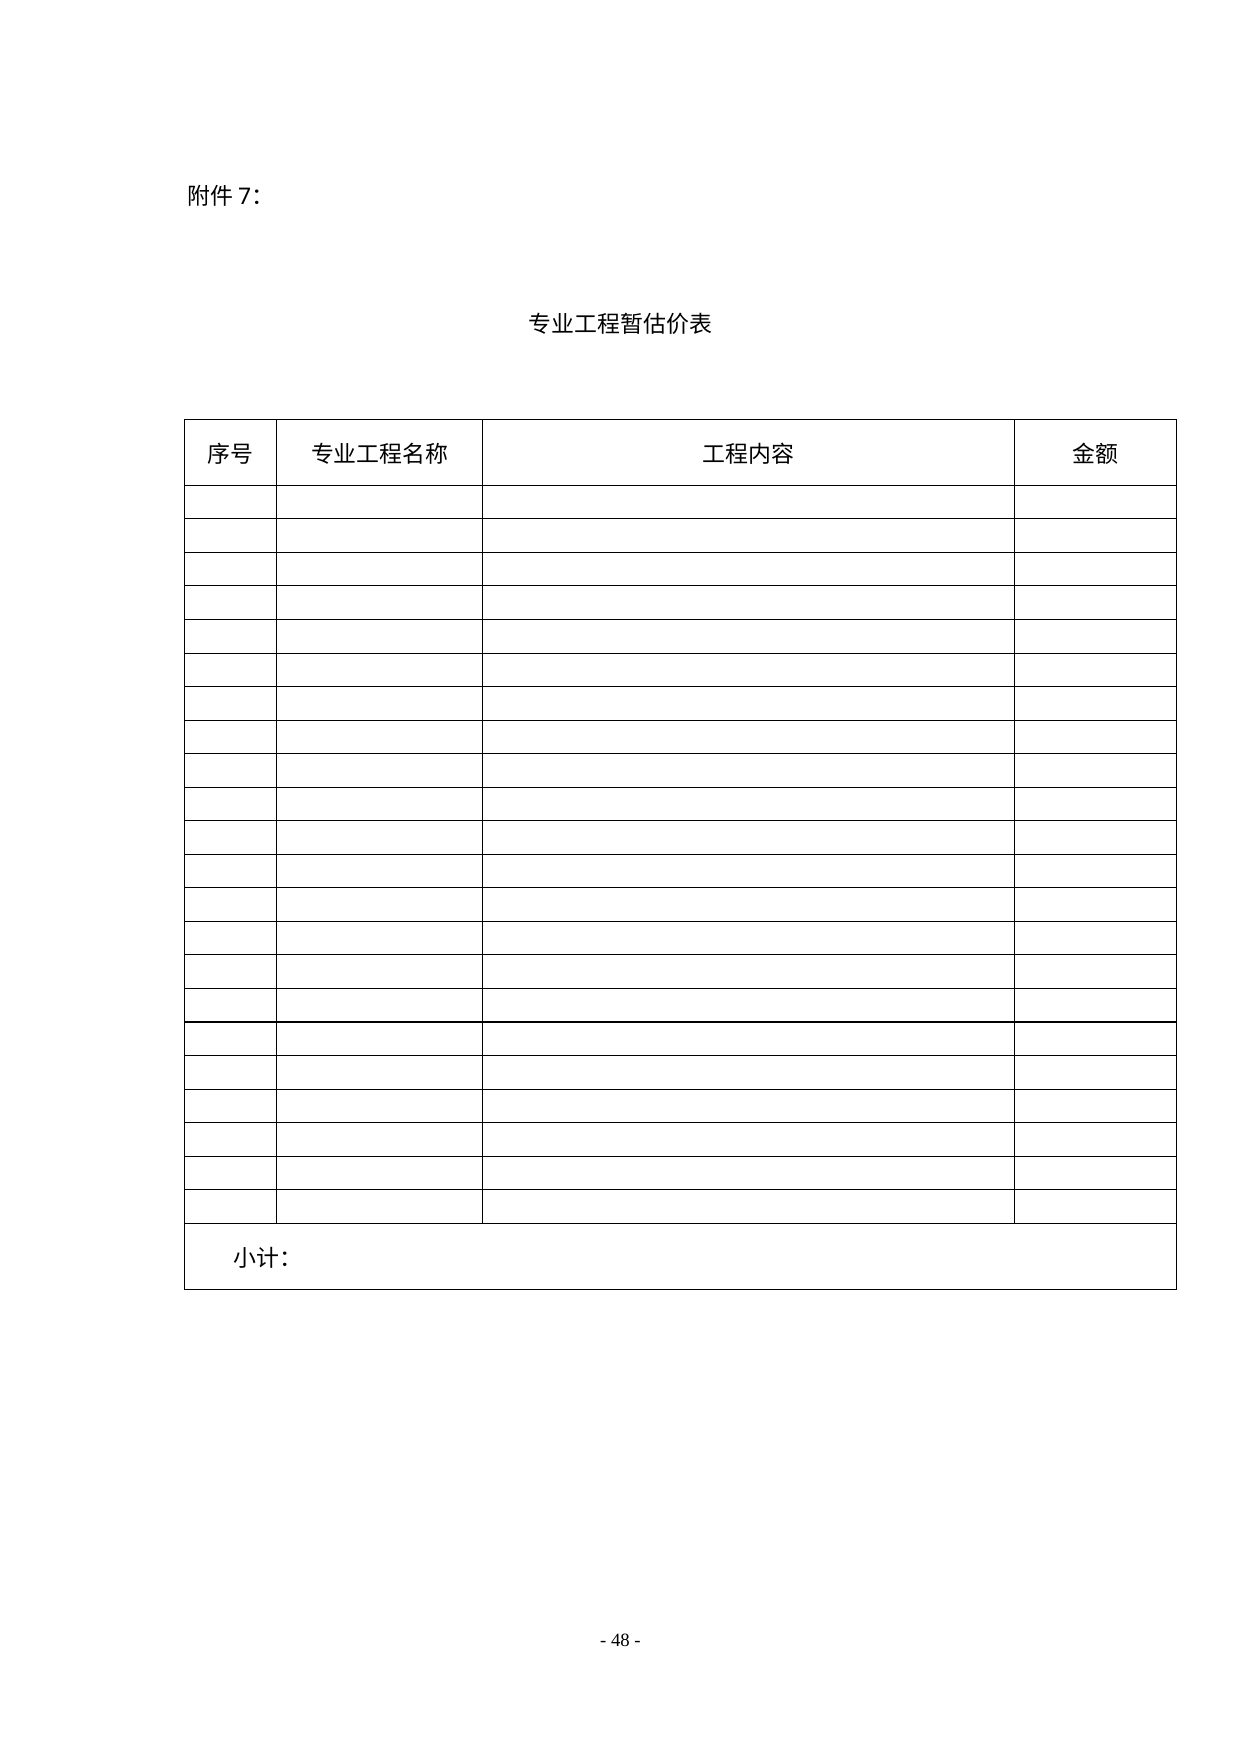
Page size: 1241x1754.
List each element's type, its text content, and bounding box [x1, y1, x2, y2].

table_cell [277, 989, 482, 1021]
table_cell [277, 1190, 482, 1223]
table_cell [185, 519, 276, 552]
table_cell [483, 788, 1014, 820]
table_cell [185, 620, 276, 652]
table_cell [1015, 922, 1176, 954]
table_cell [185, 855, 276, 887]
table_cell [1015, 586, 1176, 619]
table_cell [277, 821, 482, 854]
table_cell [185, 821, 276, 854]
table_cell [1015, 519, 1176, 552]
table_cell [483, 654, 1014, 686]
table_cell [185, 754, 276, 787]
table_cell [185, 486, 276, 518]
table_cell [1015, 687, 1176, 719]
table_cell [483, 721, 1014, 753]
table_cell [185, 1123, 276, 1156]
table_cell [185, 989, 276, 1021]
table_cell [185, 1056, 276, 1088]
table_cell [277, 922, 482, 954]
table_cell [277, 1157, 482, 1189]
table_cell [277, 519, 482, 552]
table_cell [185, 721, 276, 753]
table_header 序号 [185, 420, 276, 485]
table_cell [185, 1023, 276, 1055]
table_cell [277, 1023, 482, 1055]
table_cell [483, 519, 1014, 552]
table_cell [483, 1190, 1014, 1223]
table_cell [277, 1123, 482, 1156]
table_cell [1015, 989, 1176, 1021]
table_cell [1015, 1023, 1176, 1055]
table_cell [483, 1056, 1014, 1088]
table_cell [483, 620, 1014, 652]
table_cell [1015, 486, 1176, 518]
table_cell [1015, 1056, 1176, 1088]
text 附件7： [187, 162, 1053, 227]
text 专业工程暂估价表 [187, 290, 1053, 355]
table_cell [483, 1123, 1014, 1156]
table_cell [277, 486, 482, 518]
table_cell [277, 754, 482, 787]
table_cell [277, 721, 482, 753]
table_cell [1015, 788, 1176, 820]
table_cell [1015, 1123, 1176, 1156]
table_cell [277, 1090, 482, 1122]
table_cell [1015, 955, 1176, 988]
table_cell [185, 1190, 276, 1223]
table_cell [185, 788, 276, 820]
table_cell [483, 486, 1014, 518]
table_cell [1015, 553, 1176, 585]
table_cell [277, 586, 482, 619]
table_cell [1015, 855, 1176, 887]
table_cell [185, 553, 276, 585]
table_cell [483, 754, 1014, 787]
table_cell [1015, 821, 1176, 854]
table_cell [185, 687, 276, 719]
table_cell [483, 855, 1014, 887]
table_cell [185, 1090, 276, 1122]
table_cell [185, 1157, 276, 1189]
table_cell [483, 1157, 1014, 1189]
table_cell [277, 553, 482, 585]
table_cell [277, 888, 482, 921]
table_cell [185, 888, 276, 921]
table_cell [1015, 1157, 1176, 1189]
table_cell [483, 888, 1014, 921]
table_cell [1015, 1190, 1176, 1223]
table_cell [277, 1056, 482, 1088]
table_cell [483, 687, 1014, 719]
table_cell [483, 553, 1014, 585]
table_cell [277, 788, 482, 820]
table_cell [277, 855, 482, 887]
table_cell [1015, 721, 1176, 753]
table_cell [483, 1090, 1014, 1122]
table_cell [1015, 620, 1176, 652]
table_cell [277, 620, 482, 652]
table_cell [483, 989, 1014, 1021]
table_header 工程内容 [483, 420, 1014, 485]
table_cell [185, 586, 276, 619]
table_cell 小计： [185, 1224, 1176, 1289]
table_cell [1015, 654, 1176, 686]
table_cell [185, 654, 276, 686]
table_cell [483, 586, 1014, 619]
table_cell [483, 821, 1014, 854]
table_cell [483, 1023, 1014, 1055]
table_cell [277, 654, 482, 686]
table_cell [1015, 888, 1176, 921]
table_cell [483, 955, 1014, 988]
table_cell [185, 955, 276, 988]
table_cell [483, 922, 1014, 954]
table_header 专业工程名称 [277, 420, 482, 485]
table_cell [1015, 1090, 1176, 1122]
table_cell [277, 955, 482, 988]
table_header 金额 [1015, 420, 1176, 485]
table_cell [1015, 754, 1176, 787]
table_cell [185, 922, 276, 954]
table_cell [277, 687, 482, 719]
